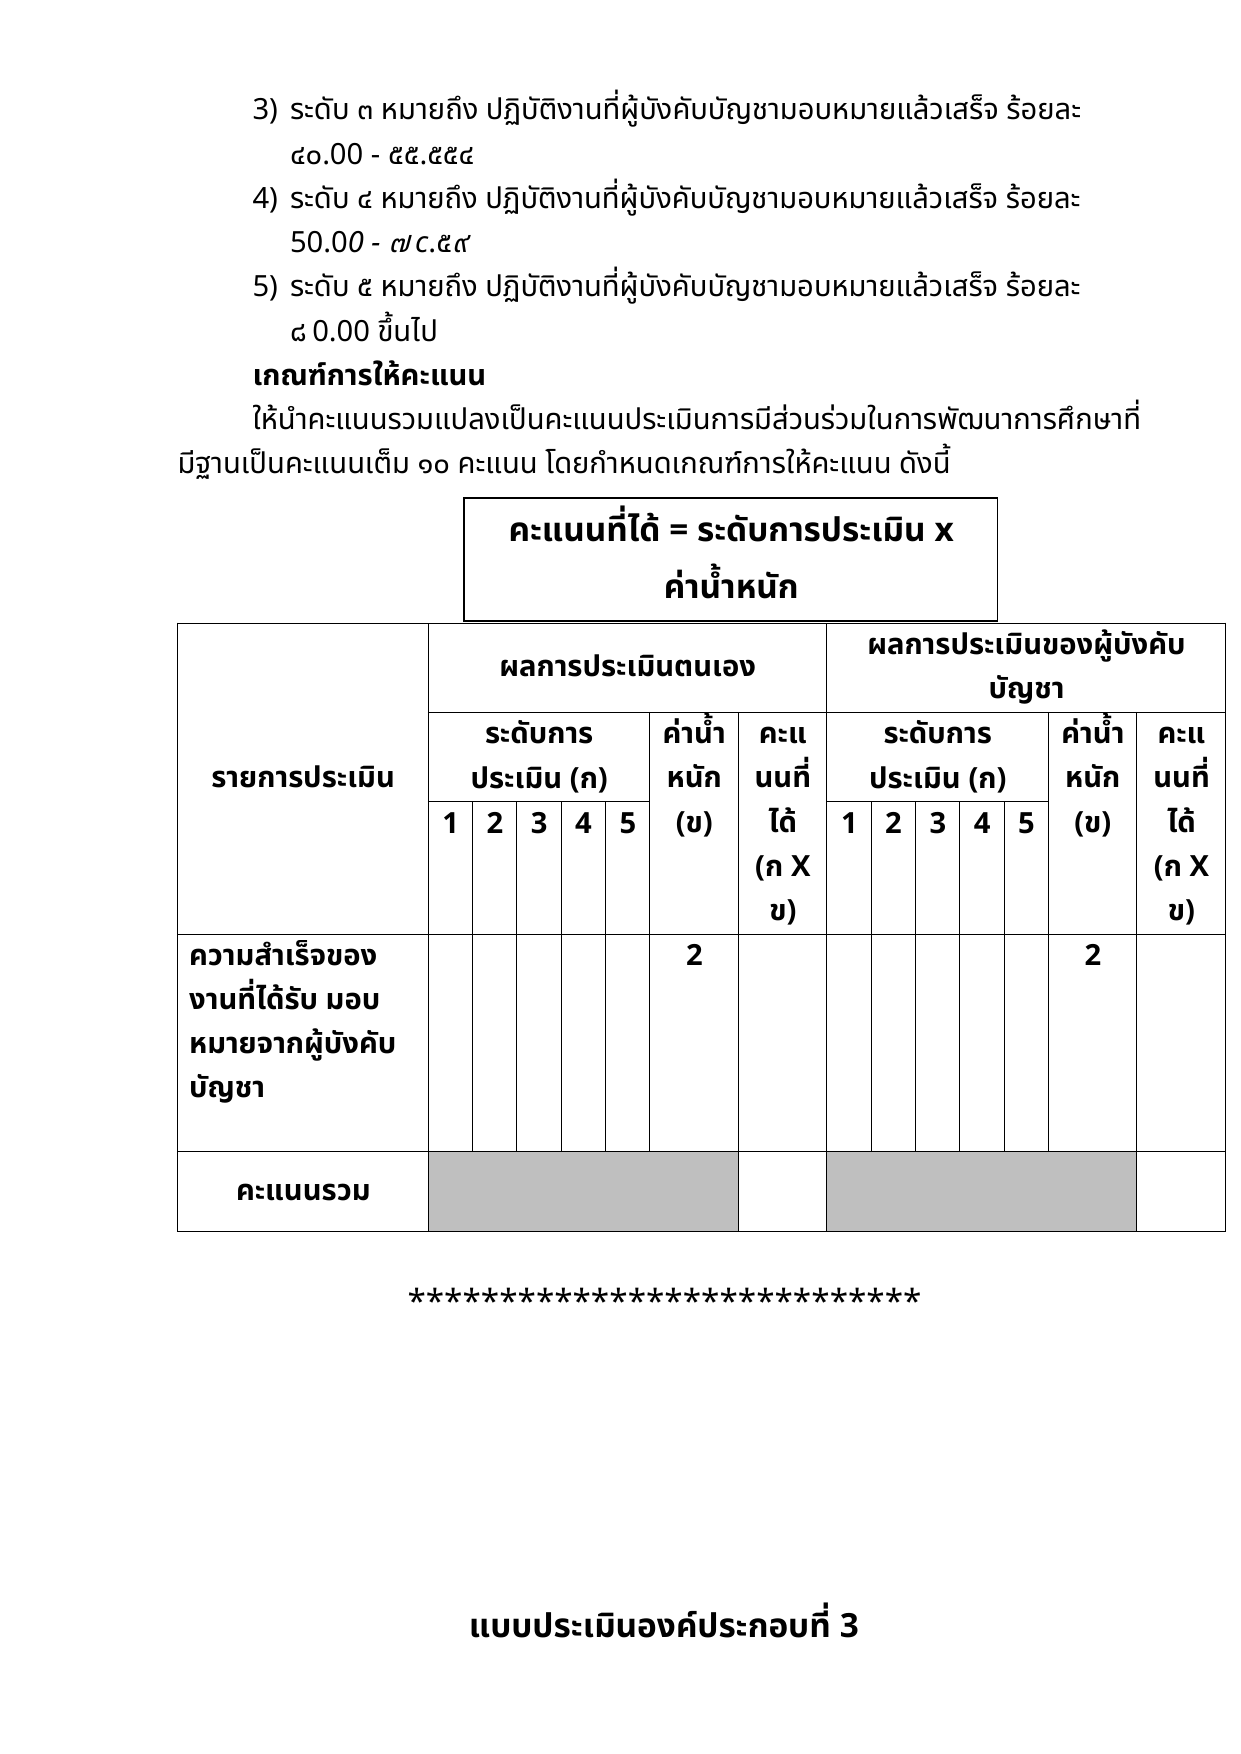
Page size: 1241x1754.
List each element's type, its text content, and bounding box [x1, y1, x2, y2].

table_cell 3 [517, 802, 561, 934]
table_cell [827, 1152, 1136, 1231]
table_cell คะแนนที่ได้ (ก X ข) [739, 713, 826, 934]
table_cell [517, 935, 561, 1151]
table_header รายการประเมิน [178, 624, 428, 934]
table_cell ค่าน้ำหนัก (ข) [1049, 713, 1136, 934]
list ระดับ ๔ หมายถึง ปฏิบัติงานที่ผู้บังคับบัญชามอบหมายแล้วเสร็จ ร้อยละ 50.00 - ๗c.๕๙ [252, 177, 1152, 266]
table_cell 1 [827, 802, 871, 934]
table_cell 1 [429, 802, 472, 934]
list ระดับ ๕ หมายถึง ปฏิบัติงานที่ผู้บังคับบัญชามอบหมายแล้วเสร็จ ร้อยละ ๘0.00 ขึ้นไป [252, 266, 1152, 354]
text ให้นําคะแนนรวมแปลงเป็นคะแนนประเมินการมีส่วนร่วมในการพัฒนาการศึกษาที่มีฐานเป็นคะแนนเต็ม ๑๐ คะแนน โดยกําหนดเกณฑ์การให้คะแนน ดังนี้ [177, 398, 1152, 486]
text **************************** [177, 1277, 1152, 1323]
table_header ผลการประเมินตนเอง [429, 624, 826, 712]
table_cell ความสำเร็จของงานที่ได้รับ มอบหมายจากผู้บังคับบัญชา [178, 935, 428, 1151]
table_cell [960, 935, 1004, 1151]
table_cell [562, 935, 605, 1151]
text เกณฑ์การให้คะแนน [252, 354, 1152, 398]
table_cell [429, 935, 472, 1151]
table_cell [1005, 935, 1048, 1151]
table_cell [916, 935, 959, 1151]
table_cell 4 [960, 802, 1004, 934]
table_cell ค่าน้ำหนัก (ข) [650, 713, 738, 934]
table_cell คะแนนที่ได้ (ก X ข) [1137, 713, 1225, 934]
table_cell 4 [562, 802, 605, 934]
table_cell 2 [473, 802, 516, 934]
table_cell 2 [872, 802, 915, 934]
table_cell [606, 935, 649, 1151]
table_cell [429, 1152, 738, 1231]
table_cell คะแนนรวม [178, 1152, 428, 1231]
table_cell 2 [650, 935, 738, 1151]
table_cell [1137, 1152, 1225, 1231]
table_cell [1137, 935, 1225, 1151]
table_cell 5 [606, 802, 649, 934]
table_cell 2 [1049, 935, 1136, 1151]
table_cell [739, 935, 826, 1151]
list ระดับ ๓ หมายถึง ปฏิบัติงานที่ผู้บังคับบัญชามอบหมายแล้วเสร็จ ร้อยละ ๔๐.00 - ๕๕.๕๕๔ [252, 89, 1152, 177]
text แบบประเมินองค์ประกอบที่ 3 [341, 1602, 986, 1653]
table_cell ระดับการประเมิน (ก) [429, 713, 649, 801]
table_cell ระดับการประเมิน (ก) [827, 713, 1048, 801]
table_cell [827, 935, 871, 1151]
table_cell [872, 935, 915, 1151]
table_cell 3 [916, 802, 959, 934]
table_cell [473, 935, 516, 1151]
table_cell [739, 1152, 826, 1231]
table_cell 5 [1005, 802, 1048, 934]
table_header ผลการประเมินของผู้บังคับบัญชา [827, 624, 1225, 712]
